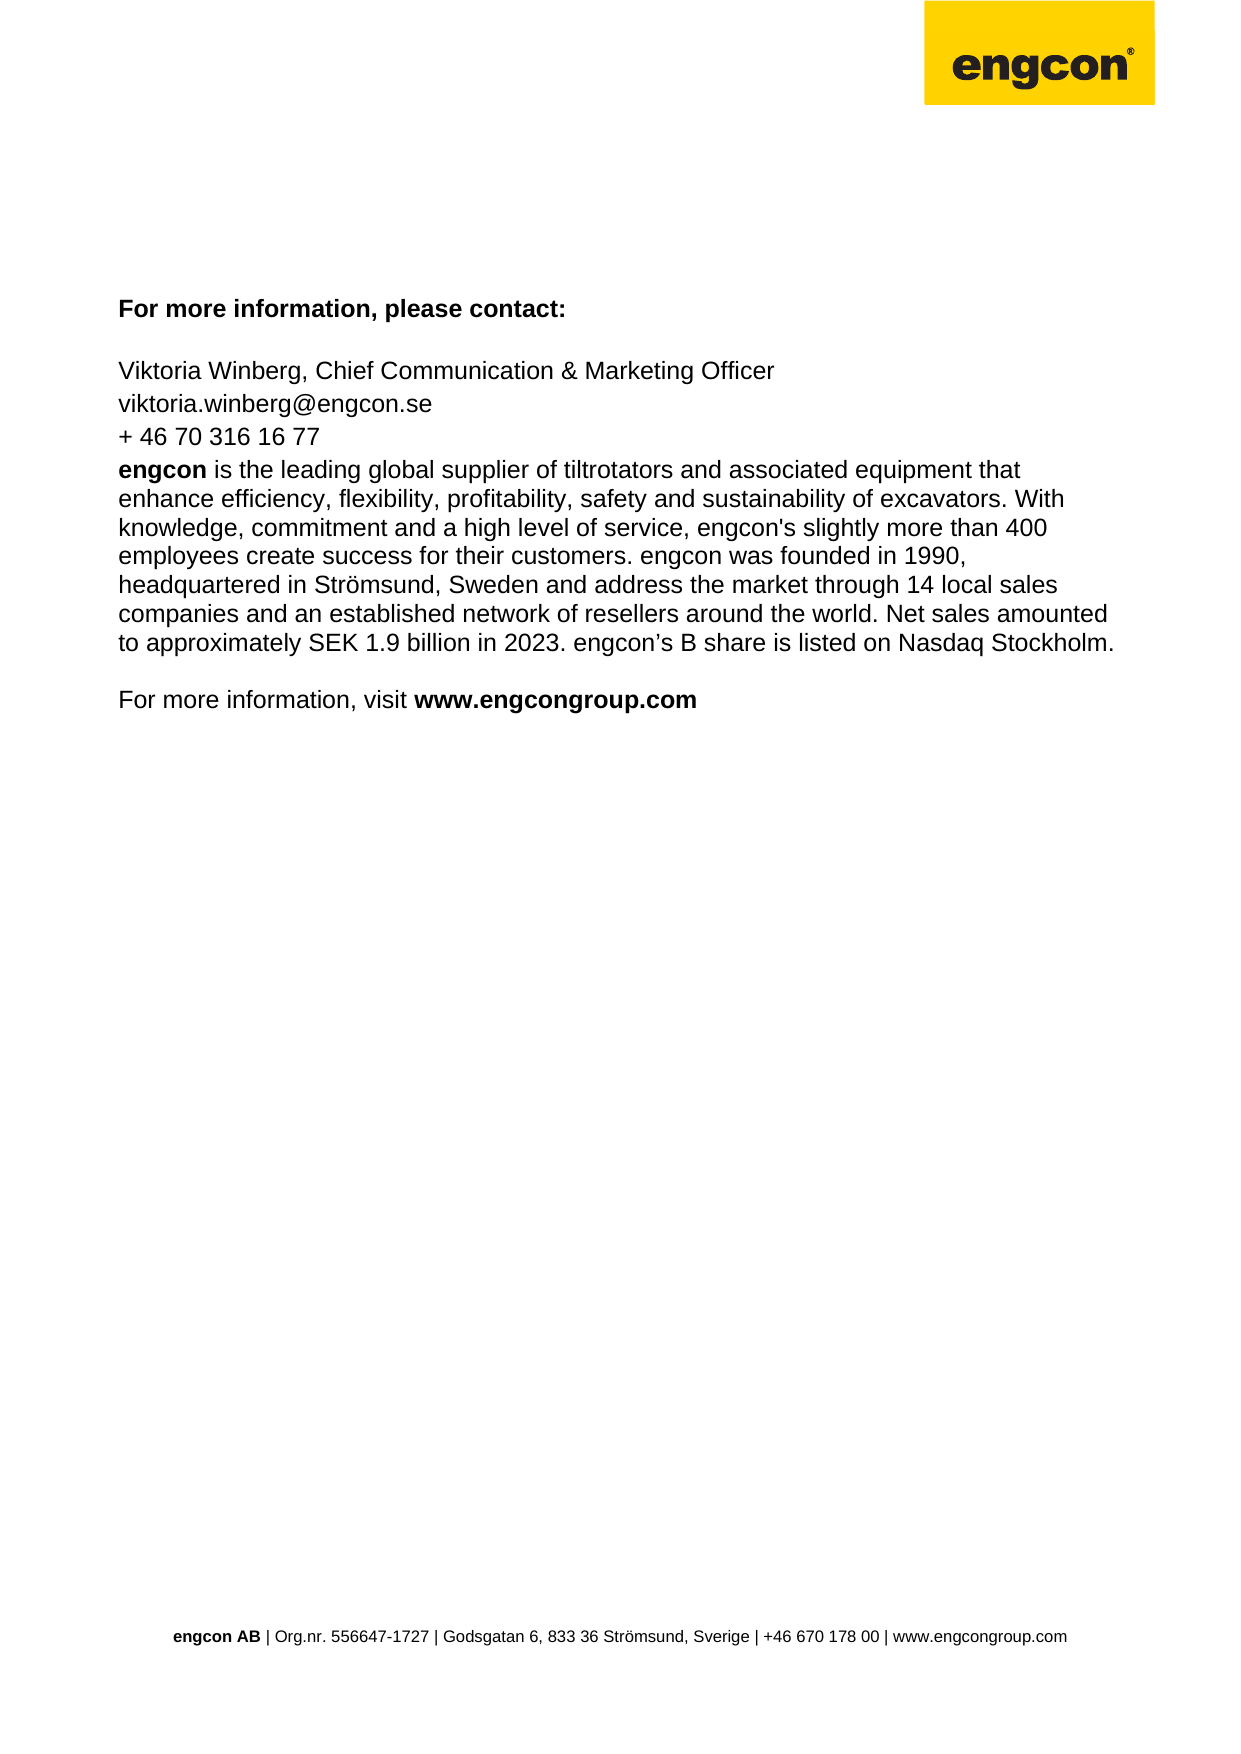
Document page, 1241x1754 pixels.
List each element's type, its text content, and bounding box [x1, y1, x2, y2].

text For more information, visit www.engcongroup.com [118, 685, 1122, 714]
text Viktoria Winberg, Chief Communication & Marketing Officer viktoria.winberg@engcon.se + 46 70 316 16 77 [118, 356, 1122, 451]
text For more information, please contact: [118, 294, 1122, 322]
text engcon is the leading global supplier of tiltrotators and associated equipment that enhance efficiency, flexibility, profitability, safety and sustainability of excavators. With knowledge, commitment and a high level of service, engcon's slightly more than 400 employees create success for their customers. engcon was founded in 1990, headquartered in Strömsund, Sweden and address the market through 14 local sales companies and an established network of resellers around the world. Net sales amounted to approximately SEK 1.9 billion in 2023. engcon’s B share is listed on Nasdaq Stockholm. [118, 455, 1122, 656]
